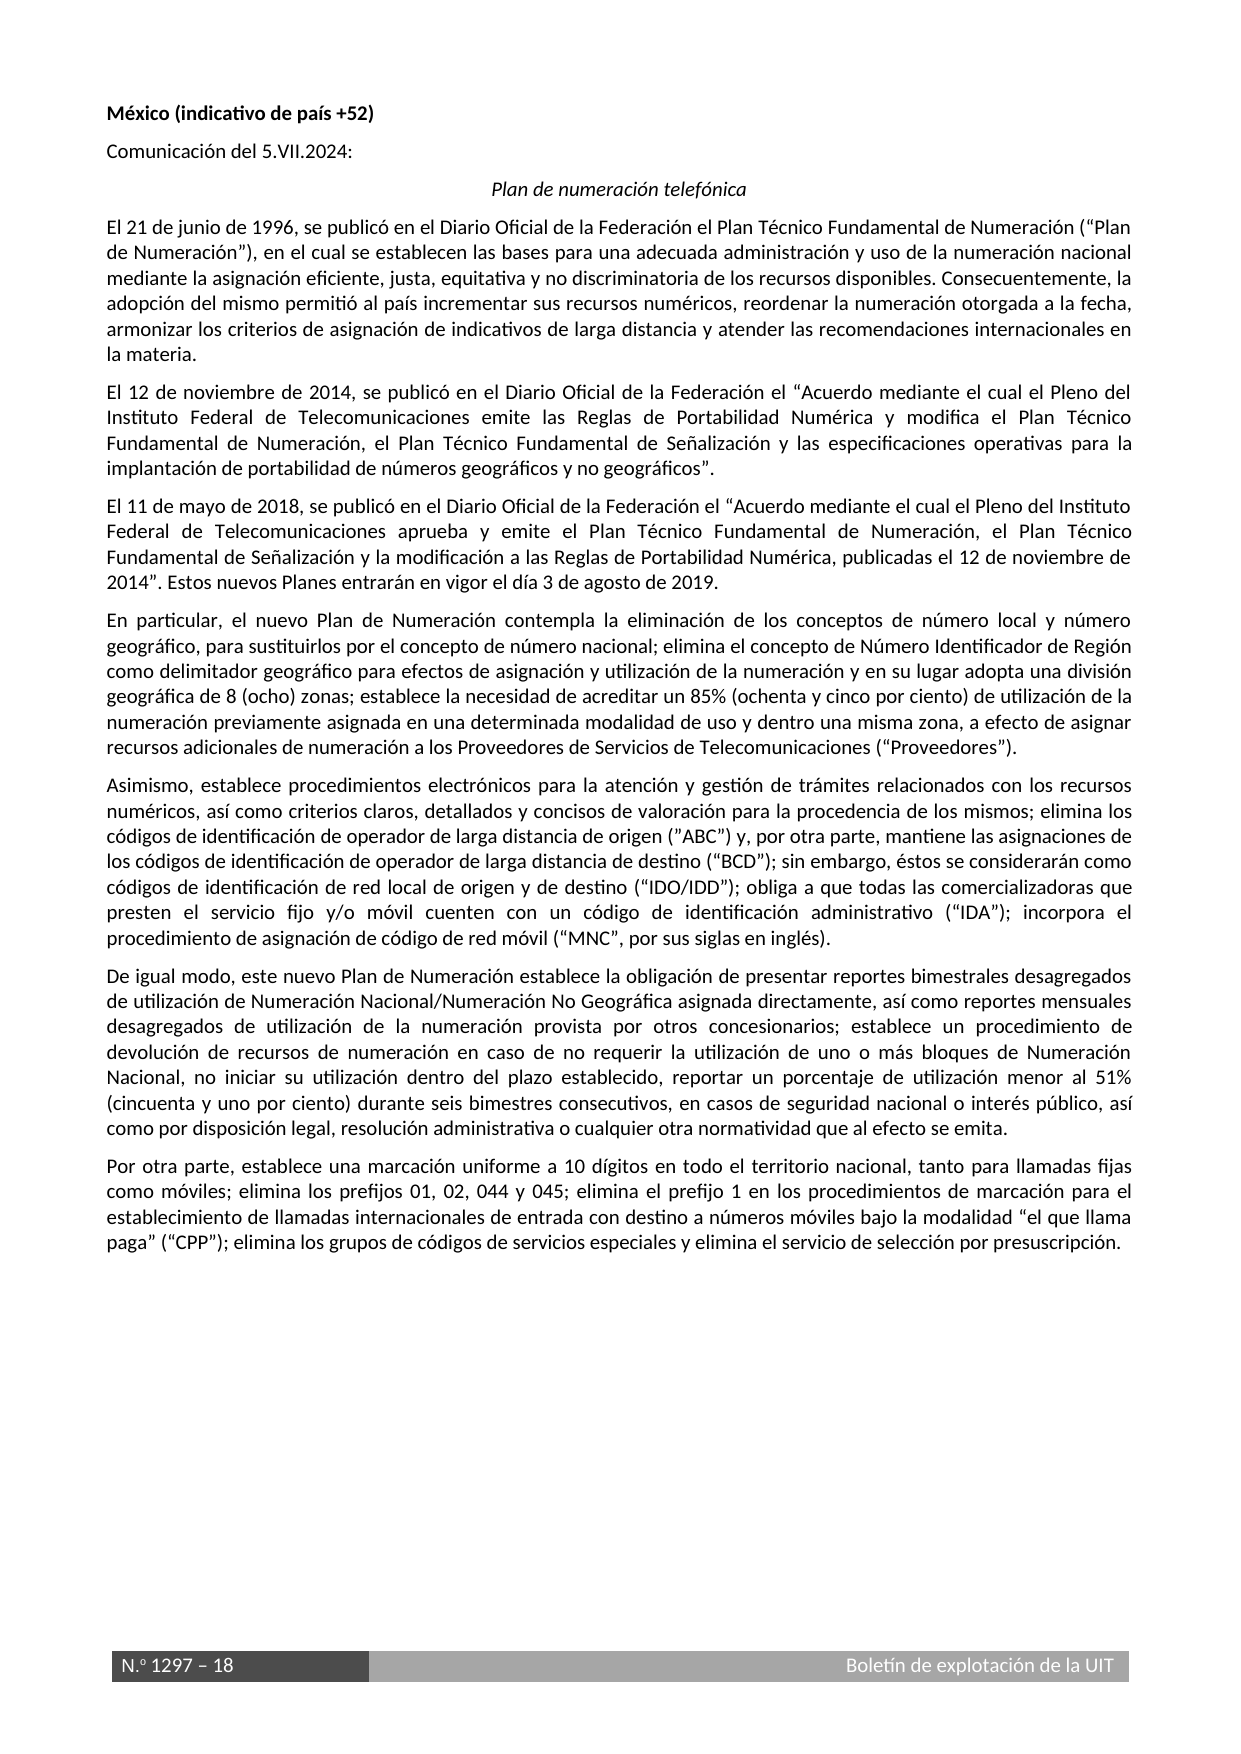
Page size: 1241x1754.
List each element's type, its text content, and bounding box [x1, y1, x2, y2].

subtitle México (indicativo de país +52) [106, 100, 1134, 126]
text Plan de numeración telefónica [106, 176, 1134, 202]
text Por otra parte, establece una marcación uniforme a 10 dígitos en todo el territorio nacional, tanto para llamadas fijas como móviles; elimina los prefijos 01, 02, 044 y 045; elimina el prefijo 1 en los procedimientos de marcación para el establecimiento de llamadas internacionales de entrada con destino a números móviles bajo la modalidad “el que llama paga” (“CPP”); elimina los grupos de códigos de servicios especiales y elimina el servicio de selección por presuscripción. [106, 1153, 1134, 1255]
text En particular, el nuevo Plan de Numeración contempla la eliminación de los conceptos de número local y número geográfico, para sustituirlos por el concepto de número nacional; elimina el concepto de Número Identificador de Región como delimitador geográfico para efectos de asignación y utilización de la numeración y en su lugar adopta una división geográfica de 8 (ocho) zonas; establece la necesidad de acreditar un 85% (ochenta y cinco por ciento) de utilización de la numeración previamente asignada en una determinada modalidad de uso y dentro una misma zona, a efecto de asignar recursos adicionales de numeración a los Proveedores de Servicios de Telecomunicaciones (“Proveedores”). [106, 607, 1134, 760]
text De igual modo, este nuevo Plan de Numeración establece la obligación de presentar reportes bimestrales desagregados de utilización de Numeración Nacional/Numeración No Geográfica asignada directamente, así como reportes mensuales desagregados de utilización de la numeración provista por otros concesionarios; establece un procedimiento de devolución de recursos de numeración en caso de no requerir la utilización de uno o más bloques de Numeración Nacional, no iniciar su utilización dentro del plazo establecido, reportar un porcentaje de utilización menor al 51% (cincuenta y uno por ciento) durante seis bimestres consecutivos, en casos de seguridad nacional o interés público, así como por disposición legal, resolución administrativa o cualquier otra normatividad que al efecto se emita. [106, 963, 1134, 1141]
text El 21 de junio de 1996, se publicó en el Diario Oficial de la Federación el Plan Técnico Fundamental de Numeración (“Plan de Numeración”), en el cual se establecen las bases para una adecuada administración y uso de la numeración nacional mediante la asignación eficiente, justa, equitativa y no discriminatoria de los recursos disponibles. Consecuentemente, la adopción del mismo permitió al país incrementar sus recursos numéricos, reordenar la numeración otorgada a la fecha, armonizar los criterios de asignación de indicativos de larga distancia y atender las recomendaciones internacionales en la materia. [106, 214, 1134, 367]
text Comunicación del 5.VII.2024: [106, 138, 1134, 164]
text El 12 de noviembre de 2014, se publicó en el Diario Oficial de la Federación el “Acuerdo mediante el cual el Pleno del Instituto Federal de Telecomunicaciones emite las Reglas de Portabilidad Numérica y modifica el Plan Técnico Fundamental de Numeración, el Plan Técnico Fundamental de Señalización y las especificaciones operativas para la implantación de portabilidad de números geográficos y no geográficos”. [106, 379, 1134, 481]
text El 11 de mayo de 2018, se publicó en el Diario Oficial de la Federación el “Acuerdo mediante el cual el Pleno del Instituto Federal de Telecomunicaciones aprueba y emite el Plan Técnico Fundamental de Numeración, el Plan Técnico Fundamental de Señalización y la modificación a las Reglas de Portabilidad Numérica, publicadas el 12 de noviembre de 2014”. Estos nuevos Planes entrarán en vigor el día 3 de agosto de 2019. [106, 493, 1134, 595]
text Asimismo, establece procedimientos electrónicos para la atención y gestión de trámites relacionados con los recursos numéricos, así como criterios claros, detallados y concisos de valoración para la procedencia de los mismos; elimina los códigos de identificación de operador de larga distancia de origen (”ABC”) y, por otra parte, mantiene las asignaciones de los códigos de identificación de operador de larga distancia de destino (“BCD”); sin embargo, éstos se considerarán como códigos de identificación de red local de origen y de destino (“IDO/IDD”); obliga a que todas las comercializadoras que presten el servicio fijo y/o móvil cuenten con un código de identificación administrativo (“IDA”); incorpora el procedimiento de asignación de código de red móvil (“MNC”, por sus siglas en inglés). [106, 772, 1134, 950]
